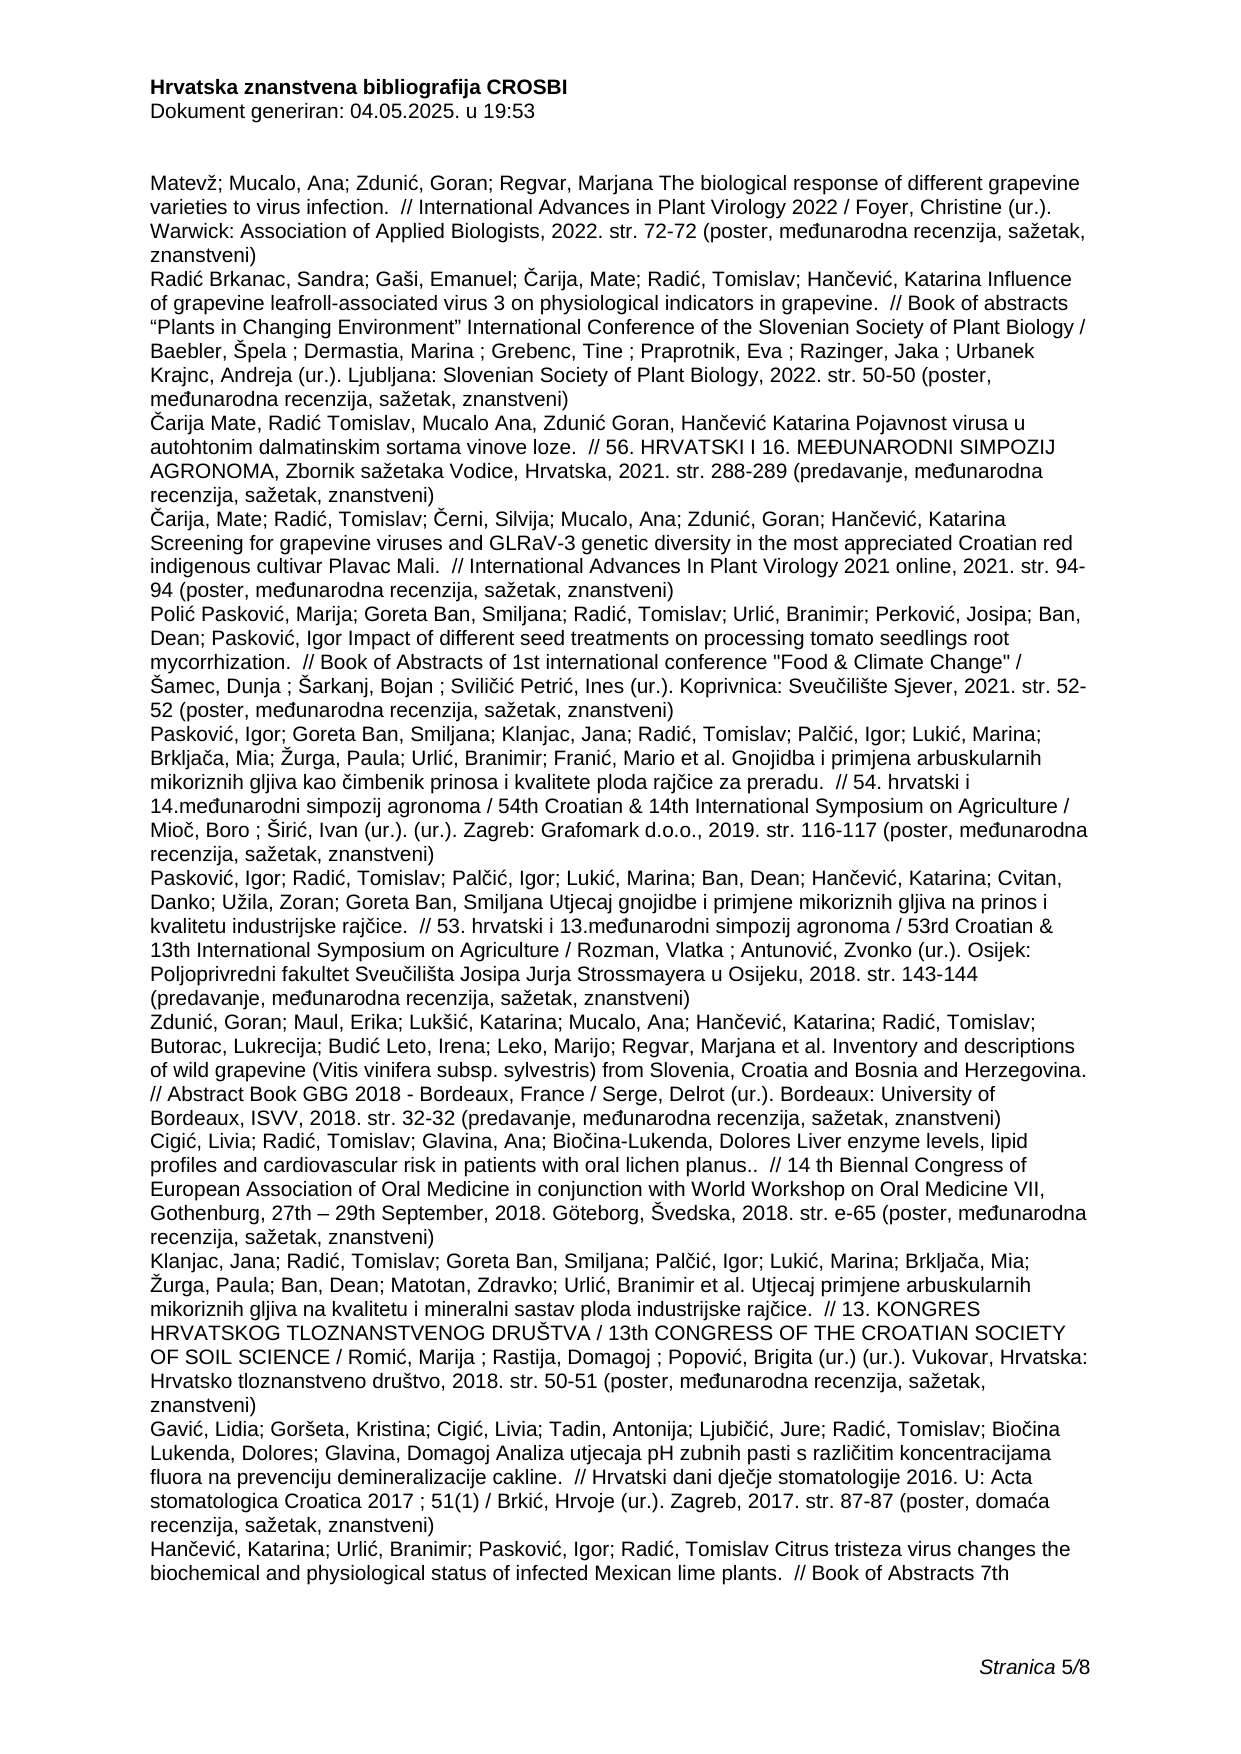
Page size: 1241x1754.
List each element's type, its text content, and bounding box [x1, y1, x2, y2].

text Radić Brkanac, Sandra; Gaši, Emanuel; Čarija, Mate; Radić, Tomislav; Hančević, Katarina [150, 267, 1090, 411]
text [150, 171, 1090, 267]
text Čarija Mate, Radić Tomislav, Mucalo Ana, Zdunić Goran, Hančević Katarina [150, 411, 1090, 506]
text Pasković, Igor; Goreta Ban, Smiljana; Klanjac, Jana; Radić, Tomislav; Palčić, Igor; Lukić, Marina; Brkljača, Mia; Žurga, Paula; Urlić, Branimir; Franić, Mario et al. [150, 722, 1090, 866]
text Klanjac, Jana; Radić, Tomislav; Goreta Ban, Smiljana; Palčić, Igor; Lukić, Marina; Brkljača, Mia; Žurga, Paula; Ban, Dean; Matotan, Zdravko; Urlić, Branimir et al. [150, 1249, 1090, 1417]
text Polić Pasković, Marija; Goreta Ban, Smiljana; Radić, Tomislav; Urlić, Branimir; Perković, Josipa; Ban, Dean; Pasković, Igor [150, 602, 1090, 722]
text Pasković, Igor; Radić, Tomislav; Palčić, Igor; Lukić, Marina; Ban, Dean; Hančević, Katarina; Cvitan, Danko; Užila, Zoran; Goreta Ban, Smiljana [150, 866, 1090, 1009]
text Gavić, Lidia; Goršeta, Kristina; Cigić, Livia; Tadin, Antonija; Ljubičić, Jure; Radić, Tomislav; Biočina Lukenda, Dolores; Glavina, Domagoj [150, 1417, 1090, 1537]
text Cigić, Livia; Radić, Tomislav; Glavina, Ana; Biočina-Lukenda, Dolores [150, 1129, 1090, 1249]
text Zdunić, Goran; Maul, Erika; Lukšić, Katarina; Mucalo, Ana; Hančević, Katarina; Radić, Tomislav; Butorac, Lukrecija; Budić Leto, Irena; Leko, Marijo; Regvar, Marjana et al. [150, 1009, 1090, 1129]
text Čarija, Mate; Radić, Tomislav; Černi, Silvija; Mucalo, Ana; Zdunić, Goran; Hančević, Katarina [150, 506, 1090, 602]
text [150, 1537, 1090, 1584]
